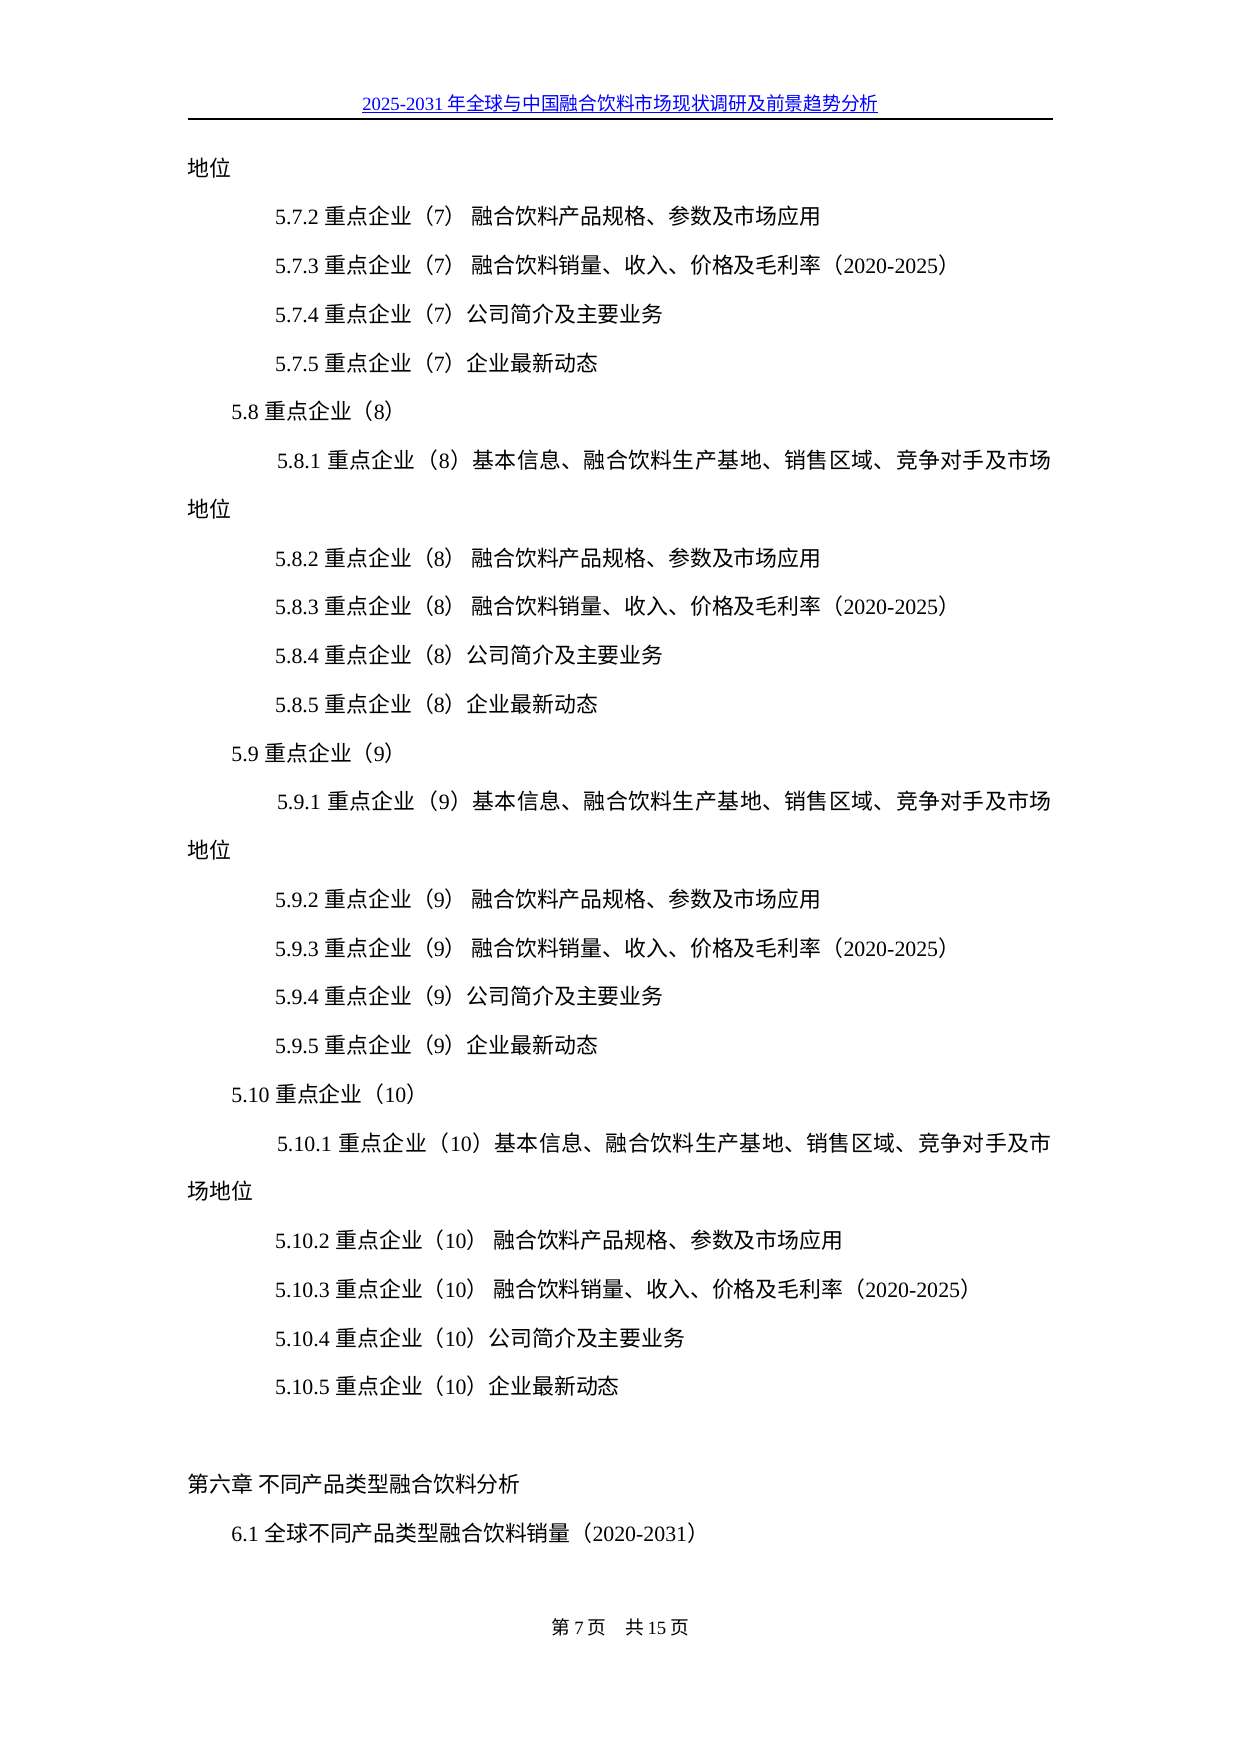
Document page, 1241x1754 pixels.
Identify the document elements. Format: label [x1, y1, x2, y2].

text [187, 150, 1053, 1548]
